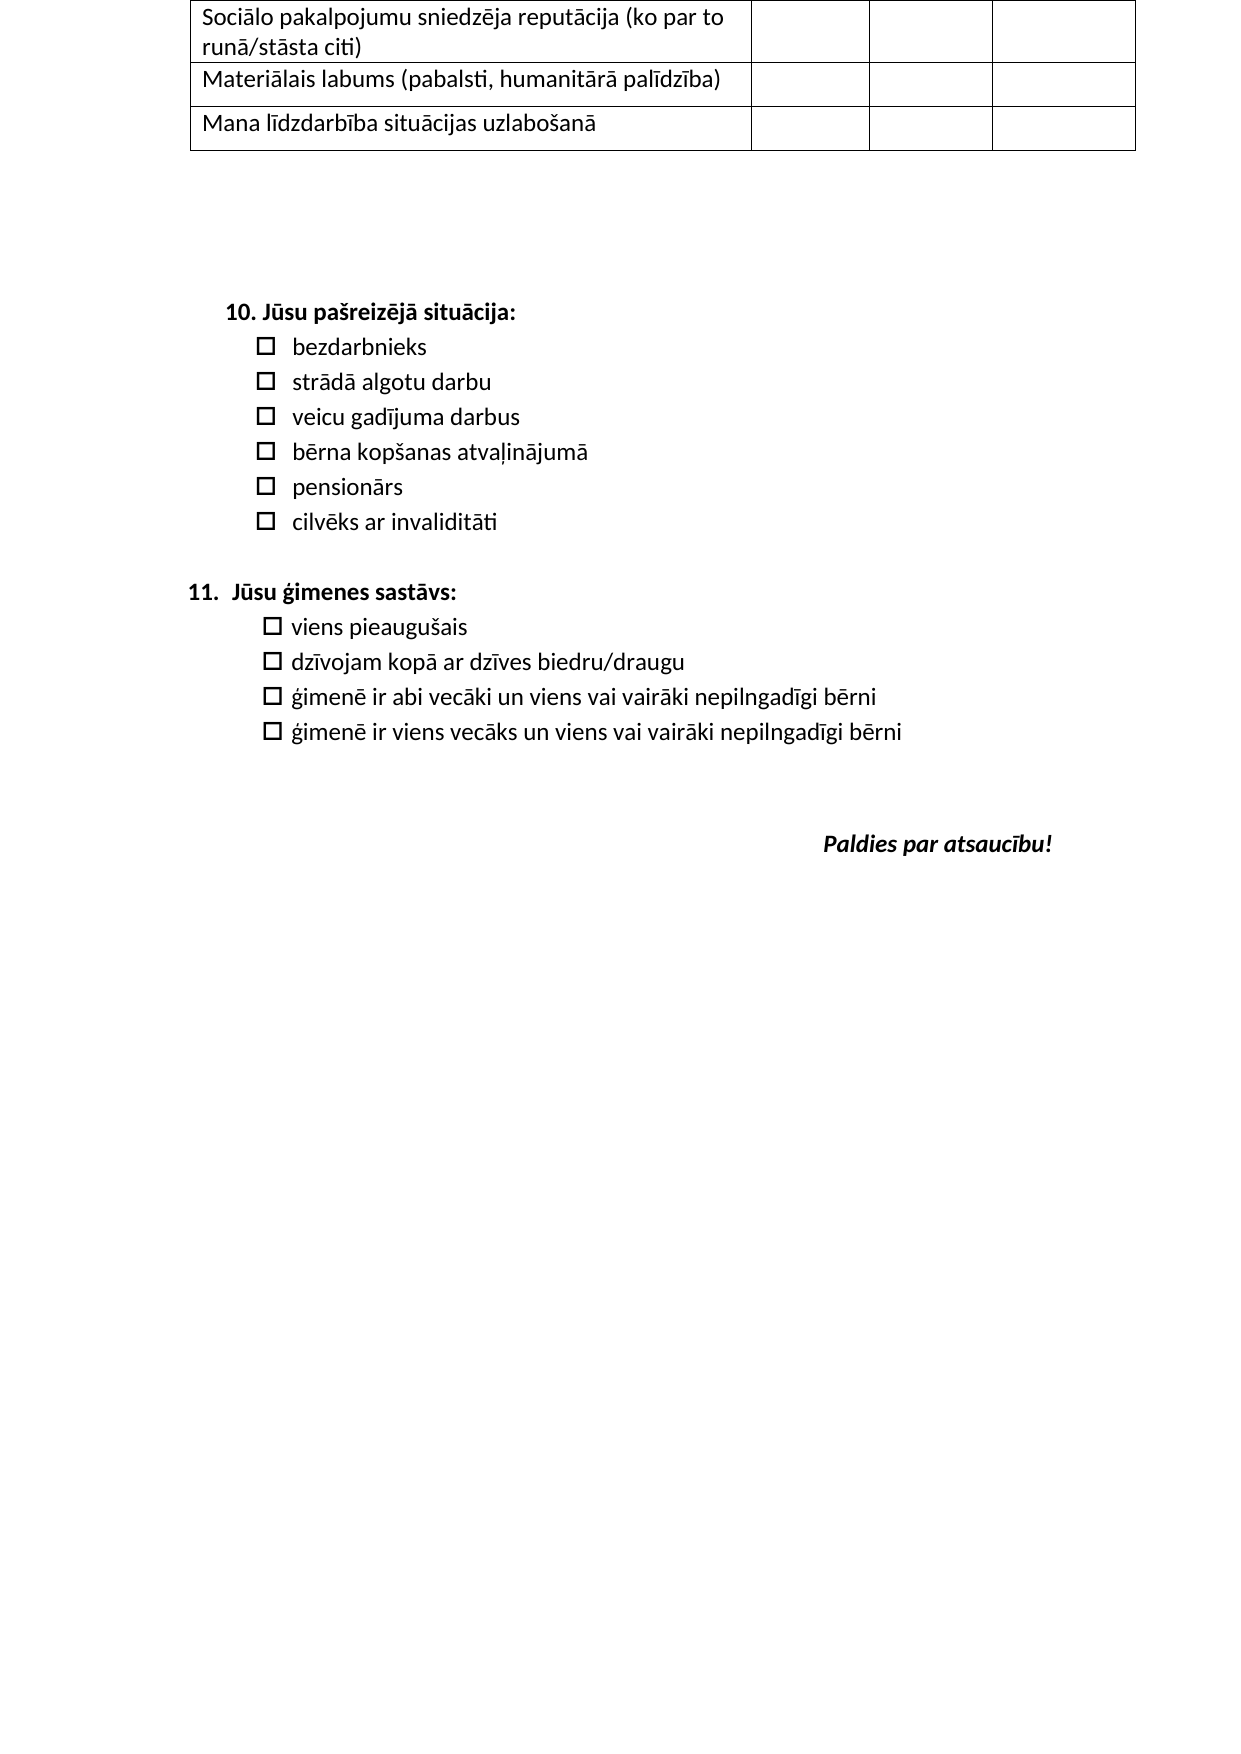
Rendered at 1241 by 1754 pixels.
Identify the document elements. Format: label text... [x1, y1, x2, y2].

table_cell [870, 107, 992, 150]
table_cell Sociālo pakalpojumu sniedzēja reputācija (ko par to runā/stāsta citi) [191, 1, 751, 62]
table_cell [993, 107, 1135, 150]
list Jūsu pašreizējā situācija: [225, 296, 1053, 327]
list pensionārs [254, 471, 1053, 502]
text Paldies par atsaucību! [187, 828, 1053, 858]
list Jūsu ģimenes sastāvs: [187, 576, 1053, 607]
table_cell [870, 1, 992, 62]
list dzīvojam kopā ar dzīves biedru/draugu [261, 646, 1053, 677]
list viens pieaugušais [261, 611, 1053, 642]
table_cell Mana līdzdarbība situācijas uzlabošanā [191, 107, 751, 150]
table_cell [993, 63, 1135, 106]
table_cell [752, 1, 869, 62]
table_cell Materiālais labums (pabalsti, humanitārā palīdzība) [191, 63, 751, 106]
table_cell [993, 1, 1135, 62]
list ģimenē ir viens vecāks un viens vai vairāki nepilngadīgi bērni [261, 716, 1053, 747]
list ģimenē ir abi vecāki un viens vai vairāki nepilngadīgi bērni [261, 681, 1053, 712]
list cilvēks ar invaliditāti [254, 506, 1053, 537]
table_cell [870, 63, 992, 106]
list bērna kopšanas atvaļinājumā [254, 436, 1053, 467]
list strādā algotu darbu [254, 366, 1053, 397]
list veicu gadījuma darbus [254, 401, 1053, 432]
list bezdarbnieks [254, 331, 1053, 362]
table_cell [752, 63, 869, 106]
table_cell [752, 107, 869, 150]
